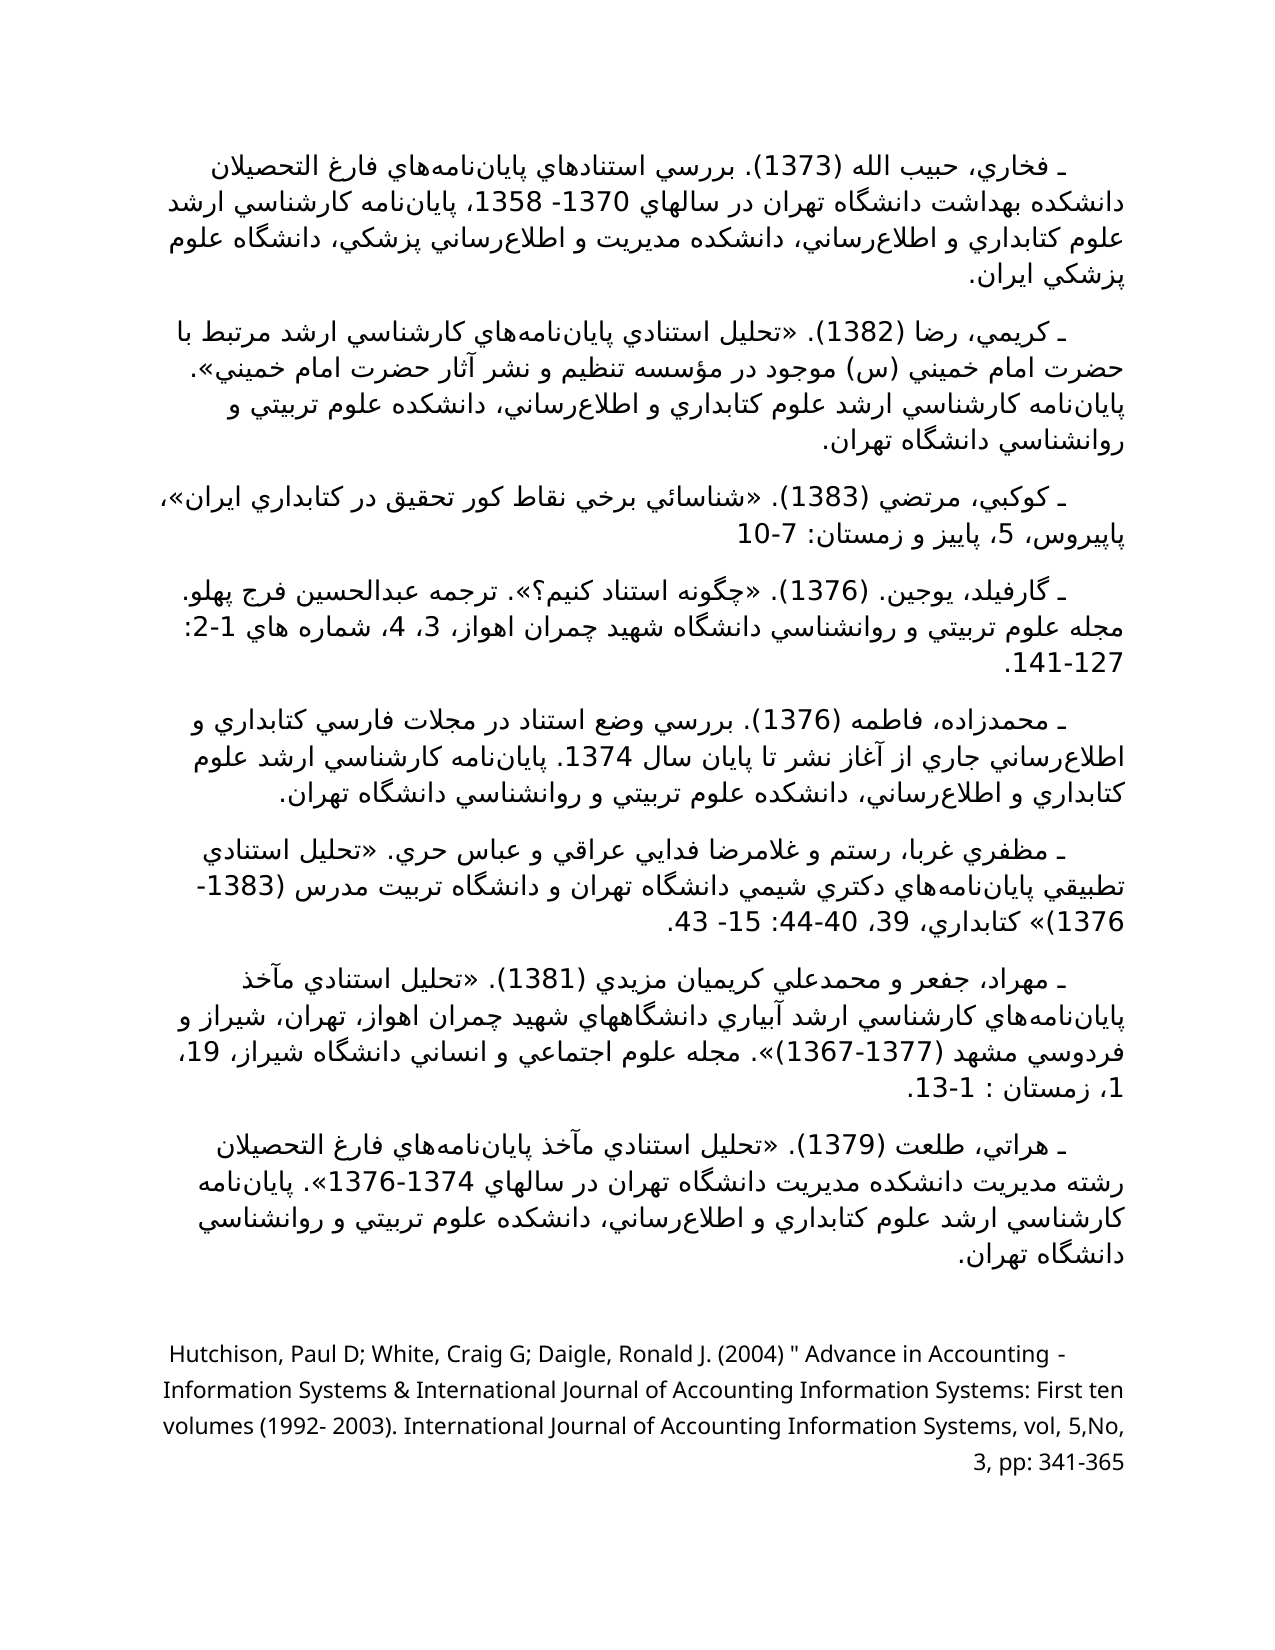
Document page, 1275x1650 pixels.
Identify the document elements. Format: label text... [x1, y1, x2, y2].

text ـ گارفيلد، يوجين. (1376). «چگونه استناد كنيم؟». ترجمه عبدالحسين فرج پهلو. مجله علوم تربيتي و روانشناسي دانشگاه شهيد چمران اهواز، 3، 4، شماره هاي 1-2: 127-141. [150, 575, 1125, 679]
text ـ كريمي، رضا (1382). «تحليل استنادي پايان‌نامه‌هاي كارشناسي ارشد مرتبط با حضرت امام خميني (س) موجود در مؤسسه تنظيم و نشر آثار حضرت امام خميني». پايان‌نامه كارشناسي ارشد علوم كتابداري و اطلاع‌رساني، دانشكده علوم تربيتي و روانشناسي دانشگاه تهران. [150, 316, 1125, 456]
text ـ فخاري، حبيب الله (1373). بررسي استنادهاي پايان‌نامه‌هاي فارغ التحصيلان دانشكده بهداشت دانشگاه تهران در سالهاي 1370- 1358، پايان‌نامه كارشناسي ارشد علوم كتابداري و اطلاع‌رساني، دانشكده مديريت و اطلاع‌رساني پزشكي، دانشگاه علوم پزشكي ايران. [150, 150, 1125, 290]
text ـ مهراد، جفعر و محمدعلي كريميان مزيدي (1381). «تحليل استنادي مآخذ پايان‌نامه‌هاي كارشناسي ارشد آبياري دانشگاههاي شهيد چمران اهواز، تهران، شيراز و فردوسي مشهد (1377-1367)». مجله علوم اجتماعي و انساني دانشگاه شيراز، 19، 1، زمستان : 1-13. [150, 964, 1125, 1104]
text ـ هراتي، طلعت (1379). «تحليل استنادي مآخذ پايان‌نامه‌هاي فارغ التحصيلان رشته مديريت دانشكده مديريت دانشگاه تهران در سالهاي 1374-1376». پايان‌نامه كارشناسي ارشد علوم كتابداري و اطلاع‌رساني، دانشكده علوم تربيتي و روانشناسي دانشگاه تهران. [150, 1129, 1125, 1270]
text ـ محمدزاده، فاطمه (1376). بررسي وضع استناد در مجلات فارسي كتابداري و اطلاع‌رساني جاري از آغاز نشر تا پايان سال 1374. پايان‌نامه كارشناسي ارشد علوم كتابداري و اطلاع‌رساني، دانشكده علوم تربيتي و روانشناسي دانشگاه تهران. [150, 704, 1125, 809]
text ـ مظفري غربا، رستم و غلامرضا فدايي عراقي و عباس حري. «تحليل استنادي تطبيقي پايان‌نامه‌هاي دكتري شيمي دانشگاه تهران و دانشگاه تربيت مدرس (1383-1376)» كتابداري، 39، 40-44: 15- 43. [150, 834, 1125, 938]
text - Hutchison, Paul D; White, Craig G; Daigle, Ronald J. (2004) " Advance in Accounting Information Systems & International Journal of Accounting Information Systems: First ten volumes (1992- 2003). International Journal of Accounting Information Systems, vol, 5,No, 3, pp: 341-365 [150, 1338, 1125, 1477]
text ـ كوكبي، مرتضي (1383). «شناسائي برخي نقاط كور تحقيق در كتابداري ايران»، پاپيروس، 5، پاييز و زمستان: 7-10 [150, 482, 1125, 549]
